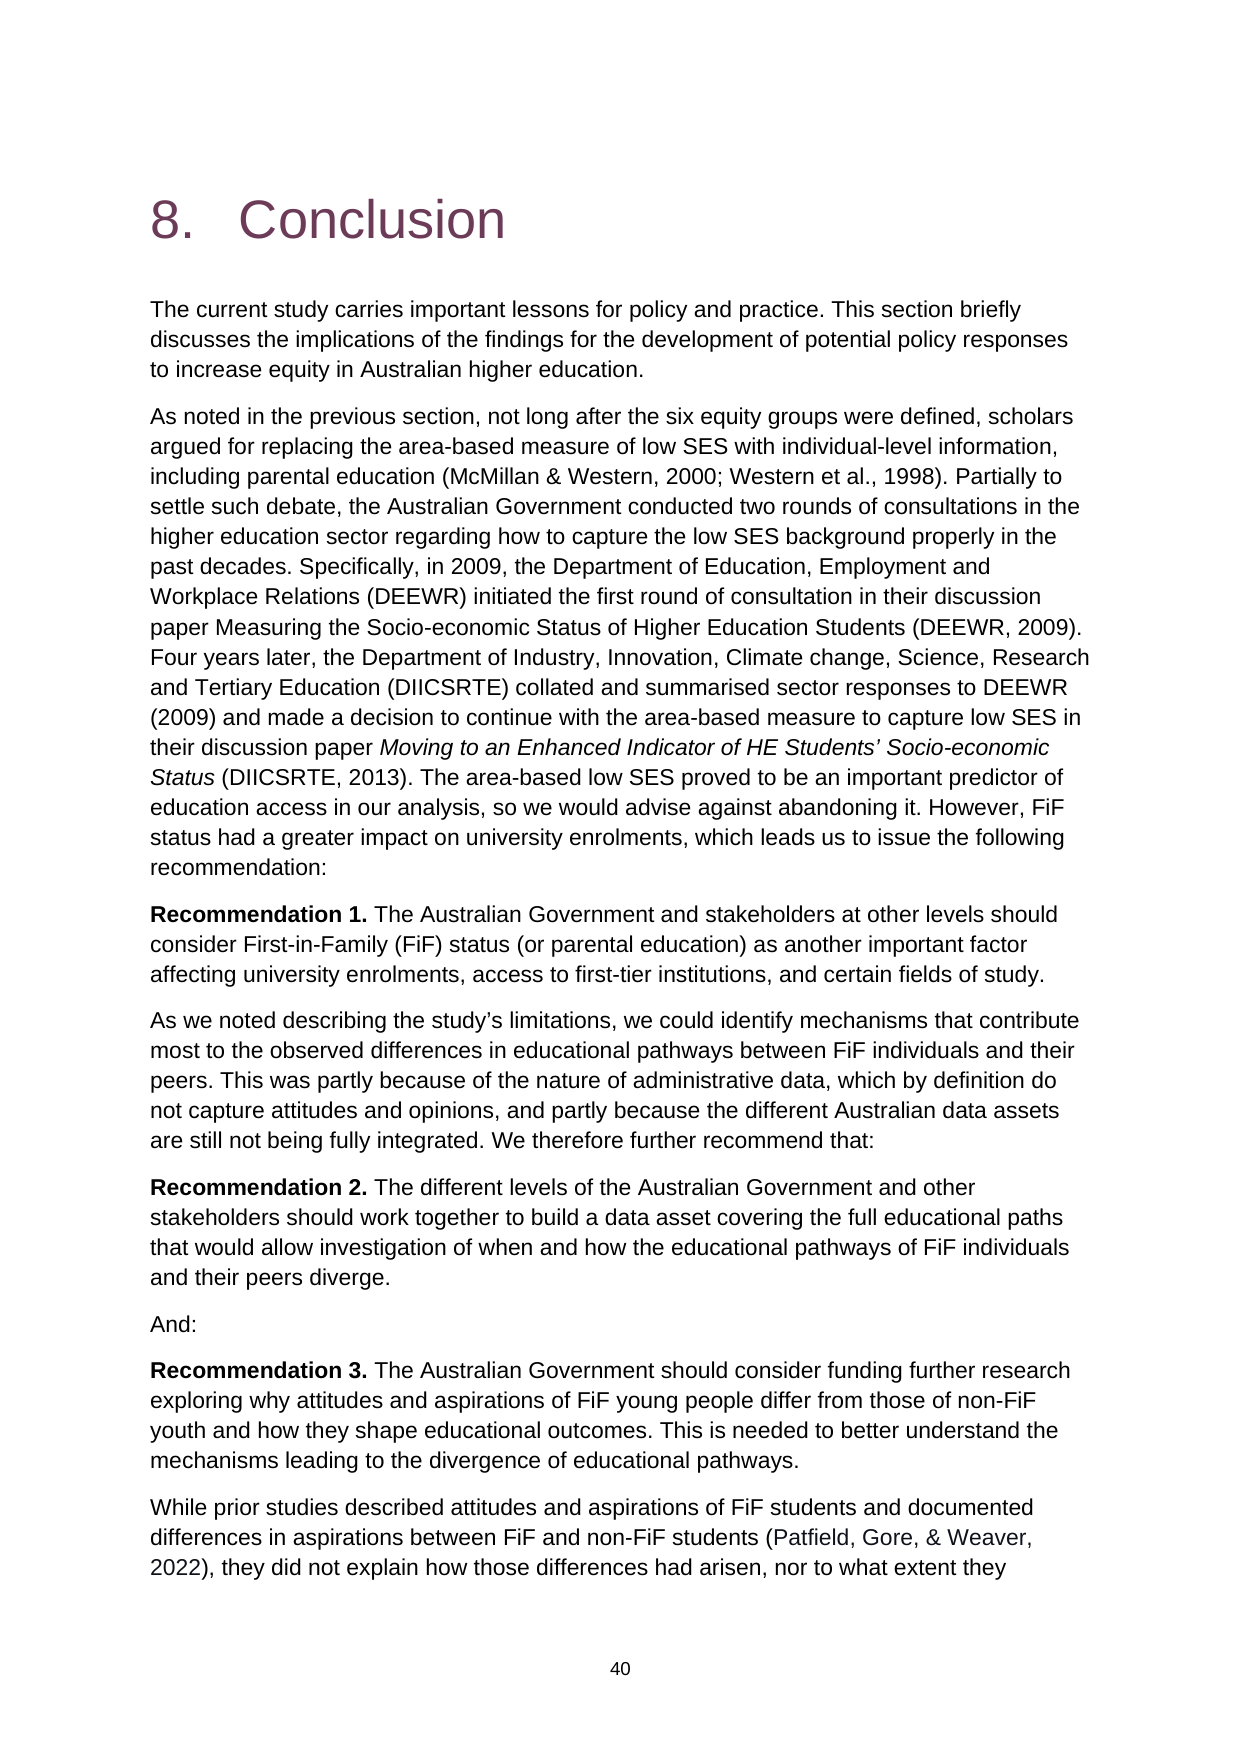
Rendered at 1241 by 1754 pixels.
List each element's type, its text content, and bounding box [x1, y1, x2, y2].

subtitle Conclusion [150, 187, 1090, 250]
text As we noted describing the study’s limitations, we could identify mechanisms that contribute most to the observed differences in educational pathways between FiF individuals and their peers. This was partly because of the nature of administrative data, which by definition do not capture attitudes and opinions, and partly because the different Australian data assets are still not being fully integrated. We therefore further recommend that: [150, 1007, 1090, 1154]
text The current study carries important lessons for policy and practice. This section briefly discusses the implications of the findings for the development of potential policy responses to increase equity in Australian higher education. [150, 296, 1090, 382]
text Recommendation 2. The different levels of the Australian Government and other stakeholders should work together to build a data asset covering the full educational paths that would allow investigation of when and how the educational pathways of FiF individuals and their peers diverge. [150, 1174, 1090, 1290]
text Recommendation 1. The Australian Government and stakeholders at other levels should consider First-in-Family (FiF) status (or parental education) as another important factor affecting university enrolments, access to first-tier institutions, and certain fields of study. [150, 901, 1090, 987]
text And: [150, 1311, 1090, 1337]
text As noted in the previous section, not long after the six equity groups were defined, scholars argued for replacing the area-based measure of low SES with individual-level information, including parental education (McMillan & Western, 2000; Western et al., 1998). Partially to settle such debate, the Australian Government conducted two rounds of consultations in the higher education sector regarding how to capture the low SES background properly in the past decades. Specifically, in 2009, the Department of Education, Employment and Workplace Relations (DEEWR) initiated the first round of consultation in their discussion paper Measuring the Socio‐economic Status of Higher Education Students (DEEWR, 2009). Four years later, the Department of Industry, Innovation, Climate change, Science, Research and Tertiary Education (DIICSRTE) collated and summarised sector responses to DEEWR (2009) and made a decision to continue with the area-based measure to capture low SES in their discussion paper Moving to an Enhanced Indicator of HE Students’ Socio-economic Status (DIICSRTE, 2013). The area-based low SES proved to be an important predictor of education access in our analysis, so we would advise against abandoning it. However, FiF status had a greater impact on university enrolments, which leads us to issue the following recommendation: [150, 403, 1090, 880]
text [150, 1494, 1090, 1580]
text Recommendation 3. The Australian Government should consider funding further research exploring why attitudes and aspirations of FiF young people differ from those of non-FiF youth and how they shape educational outcomes. This is needed to better understand the mechanisms leading to the divergence of educational pathways. [150, 1357, 1090, 1474]
